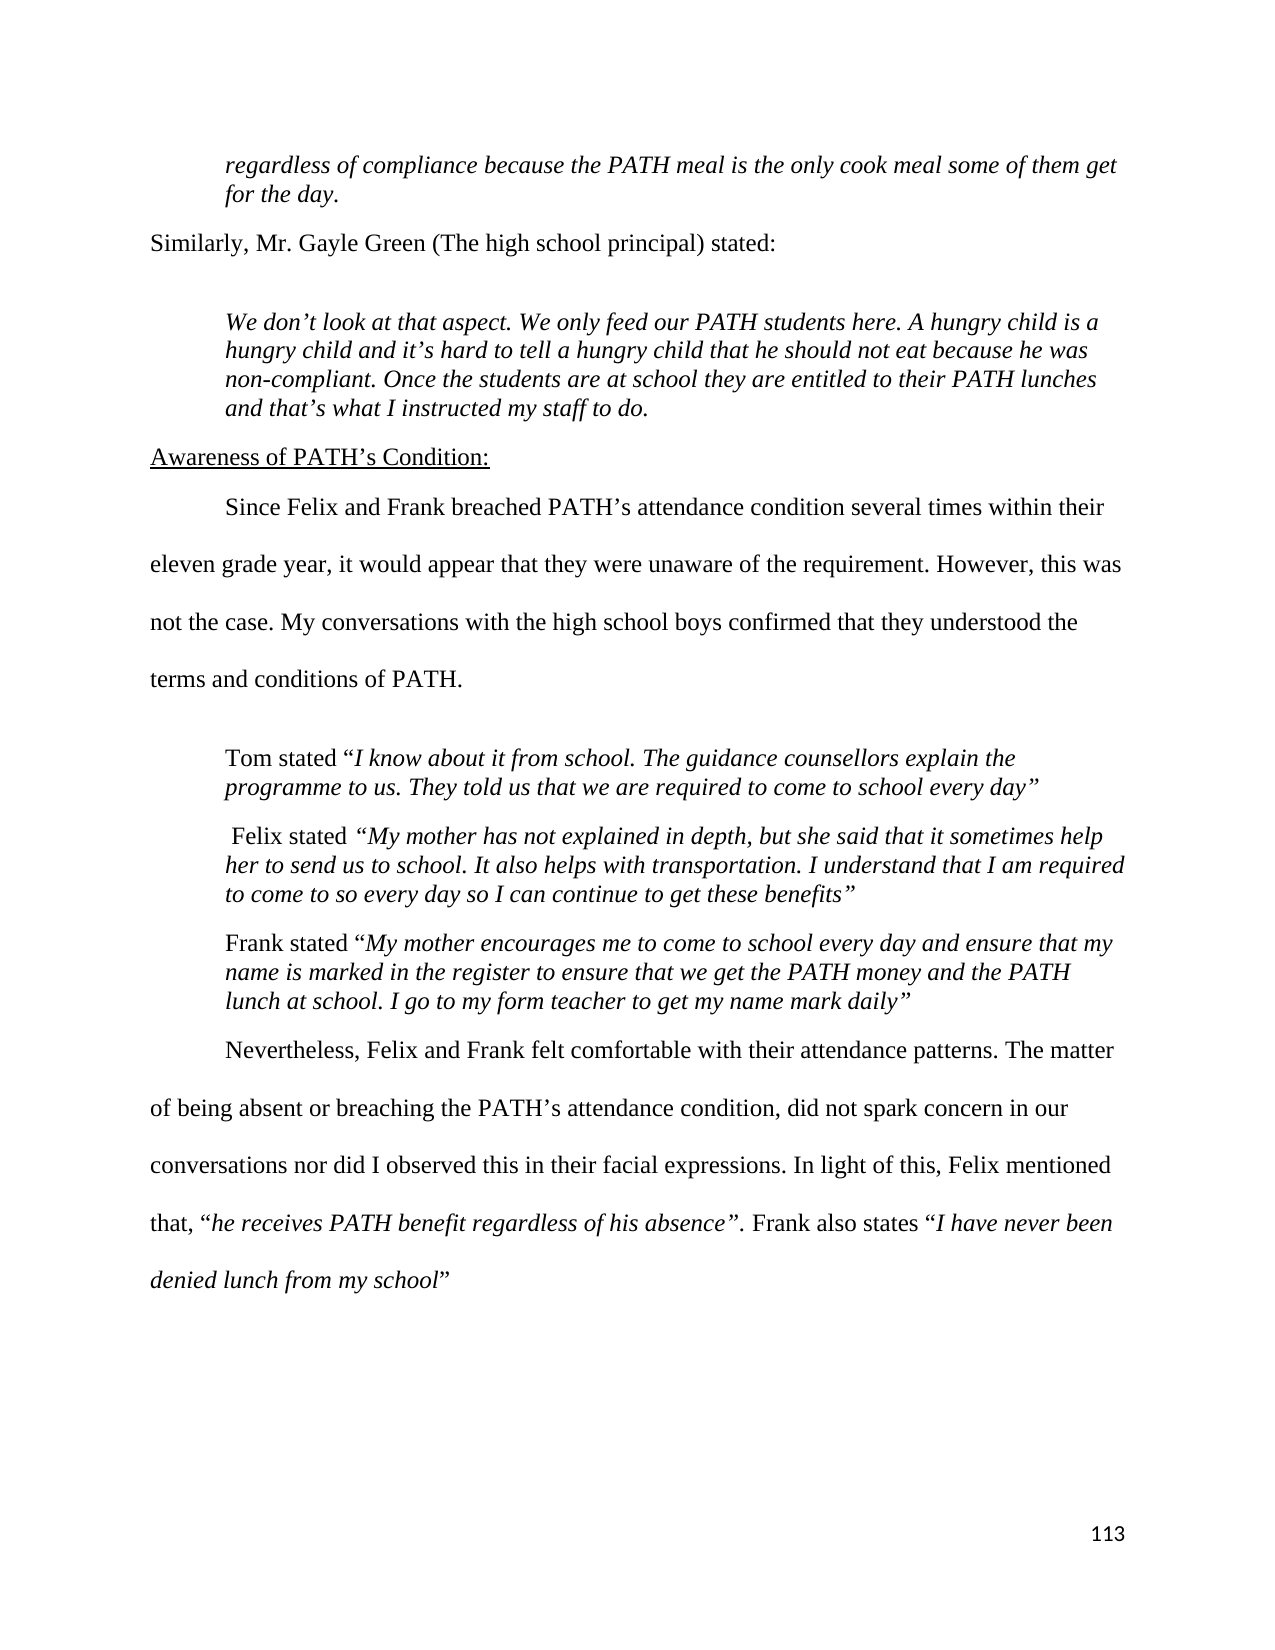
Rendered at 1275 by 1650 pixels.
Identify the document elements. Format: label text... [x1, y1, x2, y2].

text Frank stated “My mother encourages me to come to school every day and ensure that my name is marked in the register to ensure that we get the PATH money and the PATH lunch at school. I go to my form teacher to get my name mark daily” [225, 928, 1125, 1014]
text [225, 150, 1125, 207]
text Awareness of PATH’s Condition: [150, 442, 1125, 471]
text Tom stated “I know about it from school. The guidance counsellors explain the programme to us. They told us that we are required to come to school every day” [225, 743, 1125, 800]
text We don’t look at that aspect. We only feed our PATH students here. A hungry child is a hungry child and it’s hard to tell a hungry child that he should not eat because he was non-compliant. Once the students are at school they are entitled to their PATH lunches and that’s what I instructed my staff to do. [225, 307, 1125, 422]
text Felix stated “My mother has not explained in depth, but she said that it sometimes help her to send us to school. It also helps with transportation. I understand that I am required to come to so every day so I can continue to get these benefits” [225, 821, 1125, 907]
text Nevertheless, Felix and Frank felt comfortable with their attendance patterns. The matter of being absent or breaching the PATH’s attendance condition, did not spark concern in our conversations nor did I observed this in their facial expressions. In light of this, Felix mentioned that, “he receives PATH benefit regardless of his absence”. Frank also states “I have never been denied lunch from my school” [150, 1035, 1125, 1294]
text Since Felix and Frank breached PATH’s attendance condition several times within their eleven grade year, it would appear that they were unaware of the requirement. However, this was not the case. My conversations with the high school boys confirmed that they understood the terms and conditions of PATH. [150, 492, 1125, 693]
text Similarly, Mr. Gayle Green (The high school principal) stated: [150, 228, 1125, 257]
